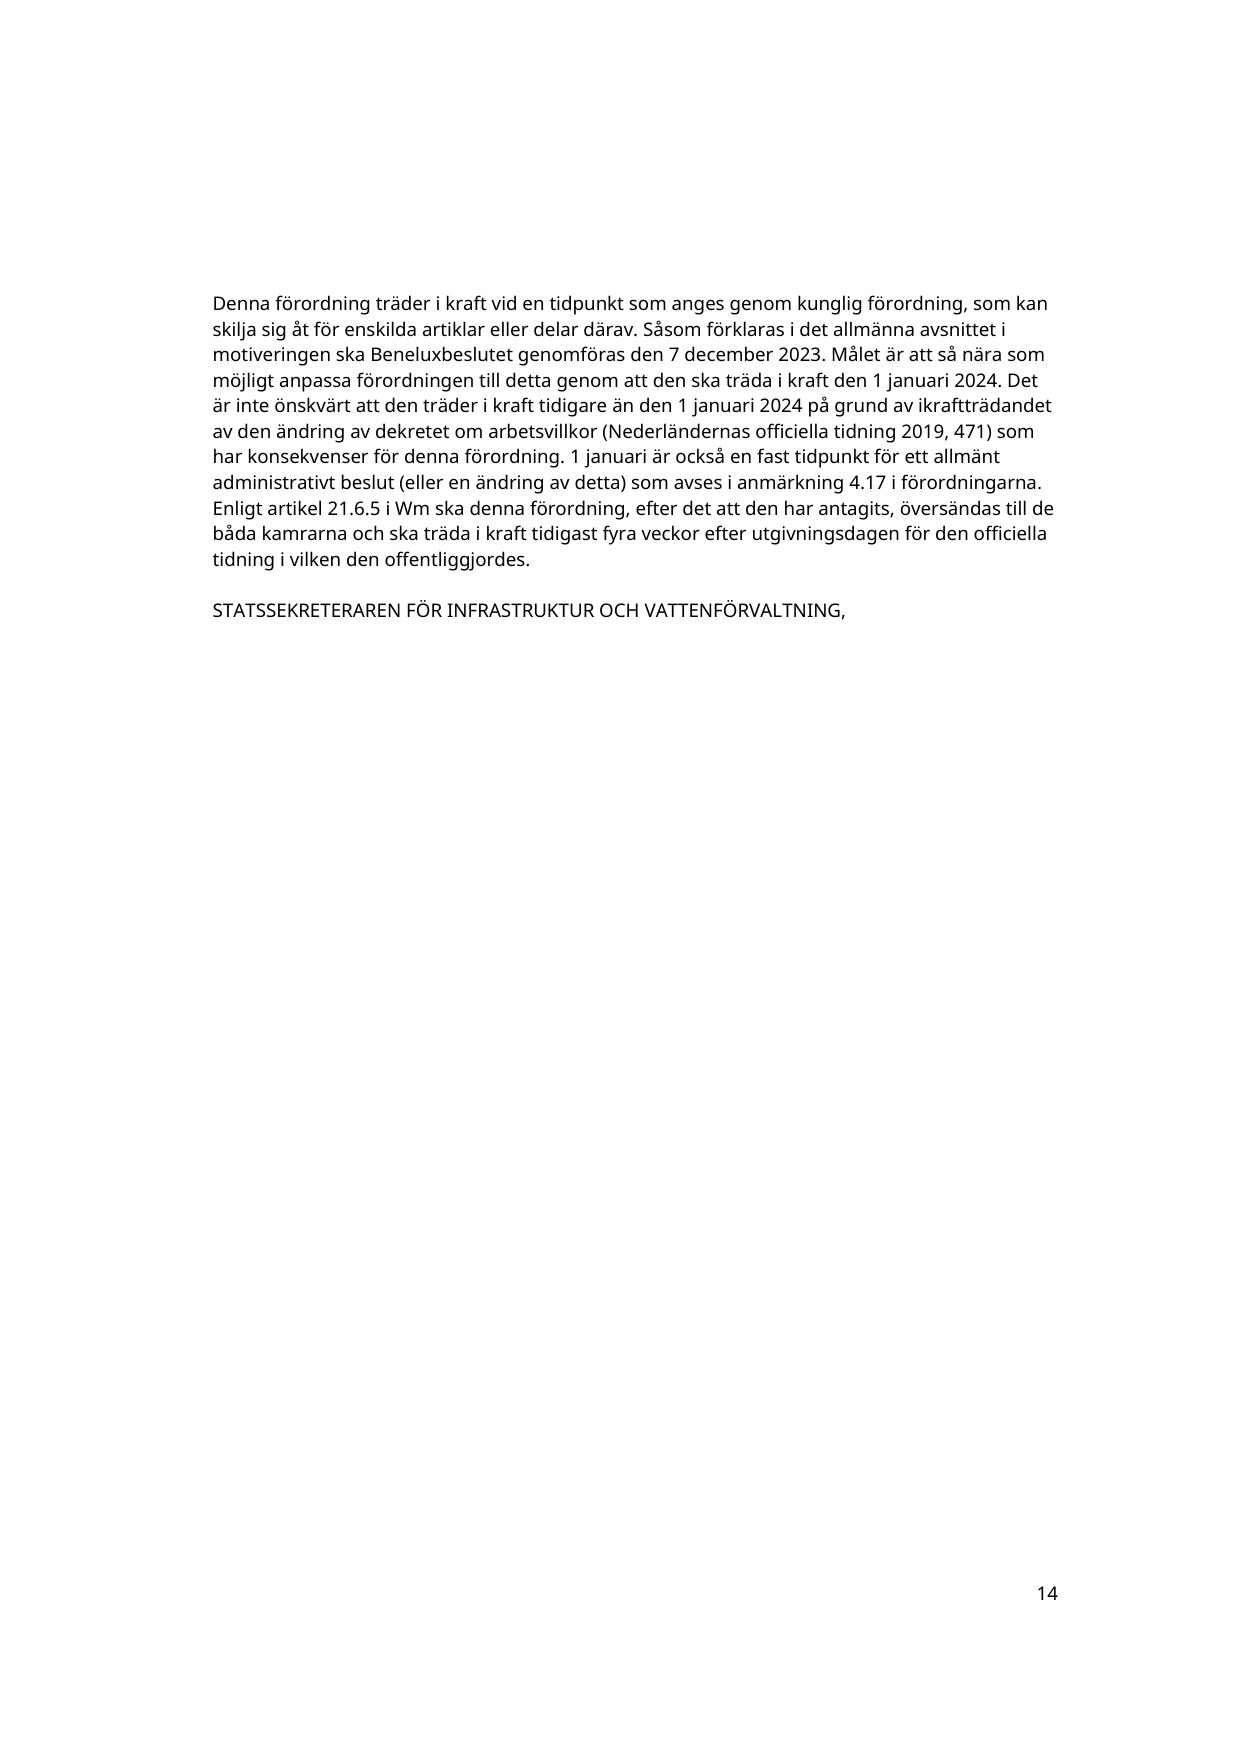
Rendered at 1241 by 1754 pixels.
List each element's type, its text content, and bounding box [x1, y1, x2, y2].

text Denna förordning träder i kraft vid en tidpunkt som anges genom kunglig förordning, som kan skilja sig åt för enskilda artiklar eller delar därav. Såsom förklaras i det allmänna avsnittet i motiveringen ska Beneluxbeslutet genomföras den 7 december 2023. Målet är att så nära som möjligt anpassa förordningen till detta genom att den ska träda i kraft den 1 januari 2024. Det är inte önskvärt att den träder i kraft tidigare än den 1 januari 2024 på grund av ikraftträdandet av den ändring av dekretet om arbetsvillkor (Nederländernas officiella tidning 2019, 471) som har konsekvenser för denna förordning. 1 januari är också en fast tidpunkt för ett allmänt administrativt beslut (eller en ändring av detta) som avses i anmärkning 4.17 i förordningarna. Enligt artikel 21.6.5 i Wm ska denna förordning, efter det att den har antagits, översändas till de båda kamrarna och ska träda i kraft tidigast fyra veckor efter utgivningsdagen för den officiella tidning i vilken den offentliggjordes. [212, 291, 1057, 571]
text STATSSEKRETERAREN FÖR INFRASTRUKTUR OCH VATTENFÖRVALTNING, [212, 597, 1057, 622]
